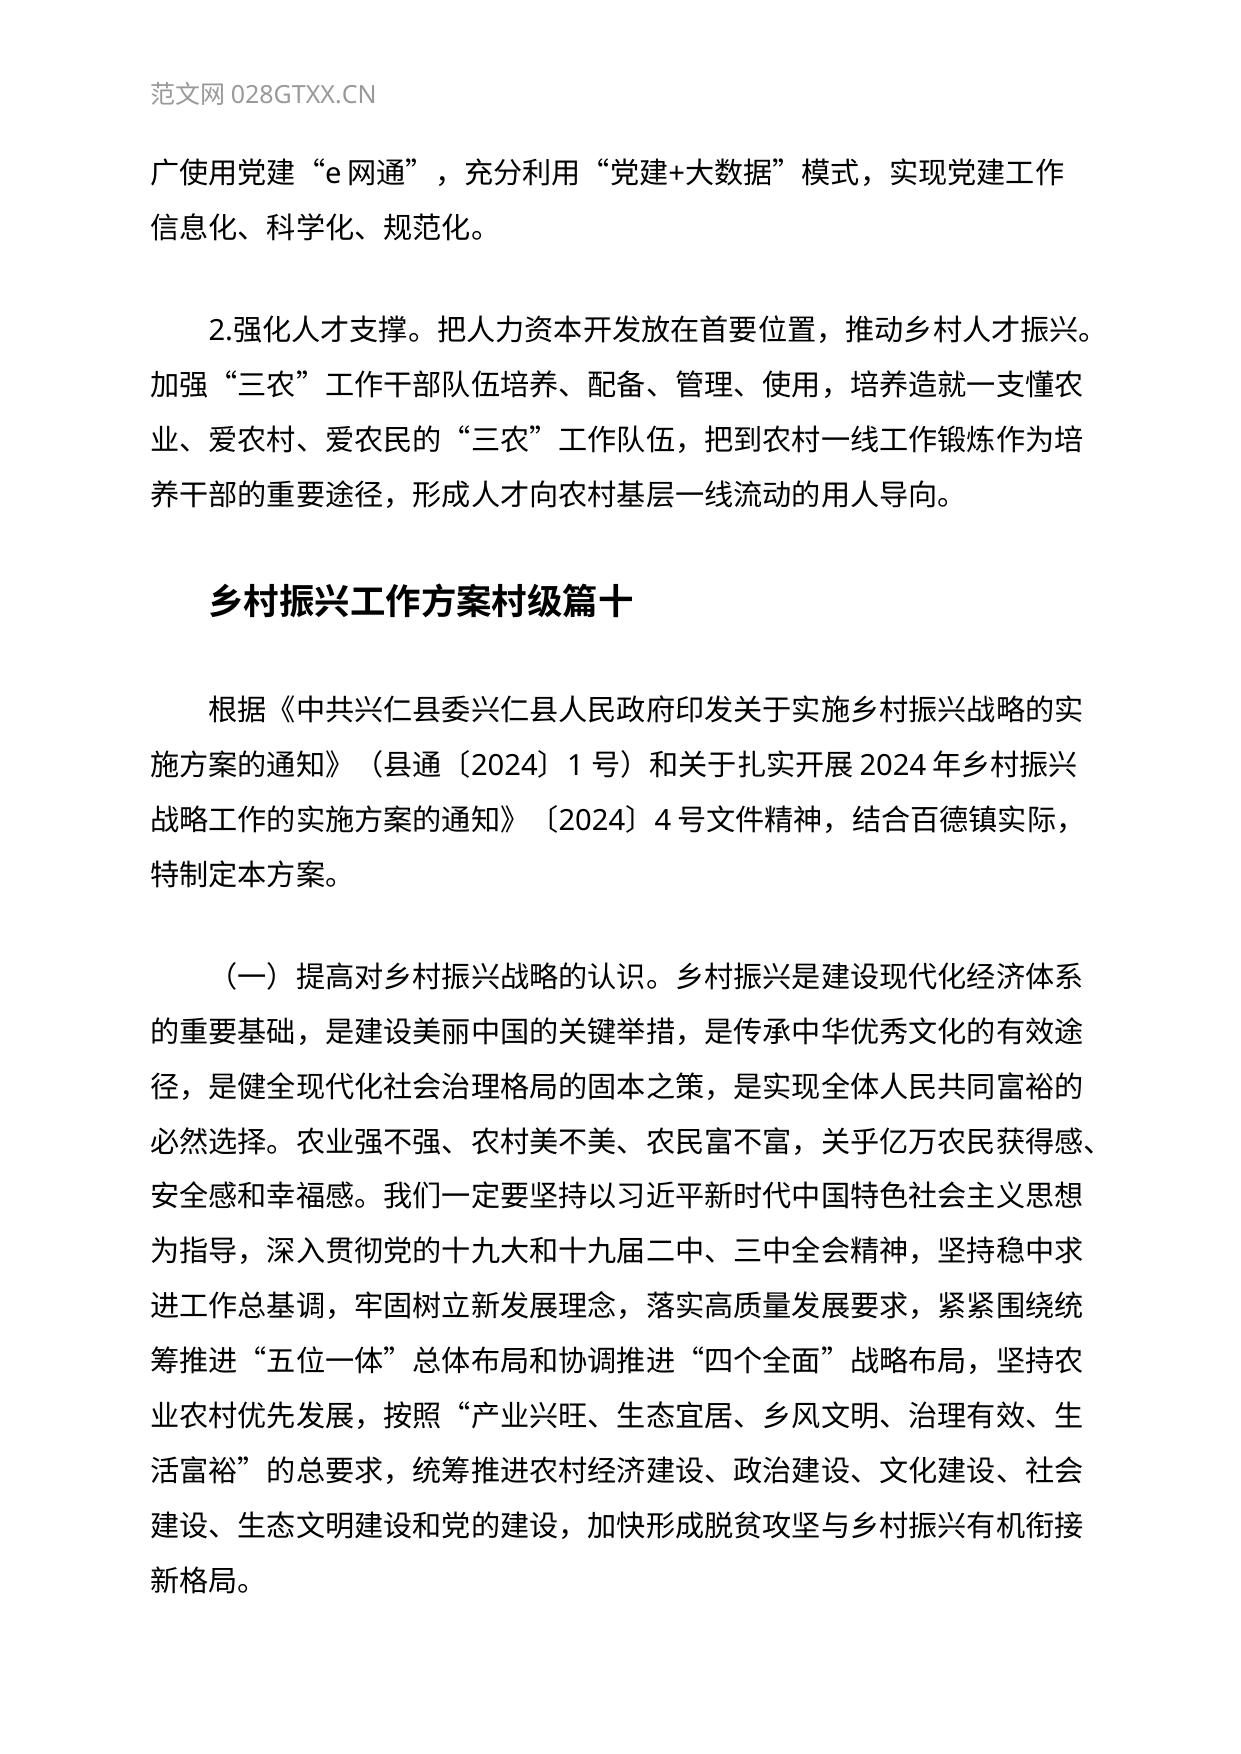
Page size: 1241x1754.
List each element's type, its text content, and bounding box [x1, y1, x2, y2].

text （一）提高对乡村振兴战略的认识。乡村振兴是建设现代化经济体系的重要基础，是建设美丽中国的关键举措，是传承中华优秀文化的有效途径，是健全现代化社会治理格局的固本之策，是实现全体人民共同富裕的必然选择。农业强不强、农村美不美、农民富不富，关乎亿万农民获得感、安全感和幸福感。我们一定要坚持以习近平新时代中国特色社会主义思想为指导，深入贯彻党的十九大和十九届二中、三中全会精神，坚持稳中求进工作总基调，牢固树立新发展理念，落实高质量发展要求，紧紧围绕统筹推进“五位一体”总体布局和协调推进“四个全面”战略布局，坚持农业农村优先发展，按照“产业兴旺、生态宜居、乡风文明、治理有效、生活富裕”的总要求，统筹推进农村经济建设、政治建设、文化建设、社会建设、生态文明建设和党的建设，加快形成脱贫攻坚与乡村振兴有机衔接新格局。 [150, 953, 1090, 1599]
text 乡村振兴工作方案村级篇十 [150, 573, 1090, 624]
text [150, 150, 1090, 247]
text 根据《中共兴仁县委兴仁县人民政府印发关于实施乡村振兴战略的实施方案的通知》（县通〔2024〕1 号）和关于扎实开展2024年乡村振兴战略工作的实施方案的通知》〔2024〕4号文件精神，结合百德镇实际，特制定本方案。 [150, 687, 1090, 894]
text 2.强化人才支撑。把人力资本开发放在首要位置，推动乡村人才振兴。加强“三农”工作干部队伍培养、配备、管理、使用，培养造就一支懂农业、爱农村、爱农民的“三农”工作队伍，把到农村一线工作锻炼作为培养干部的重要途径，形成人才向农村基层一线流动的用人导向。 [150, 307, 1090, 514]
